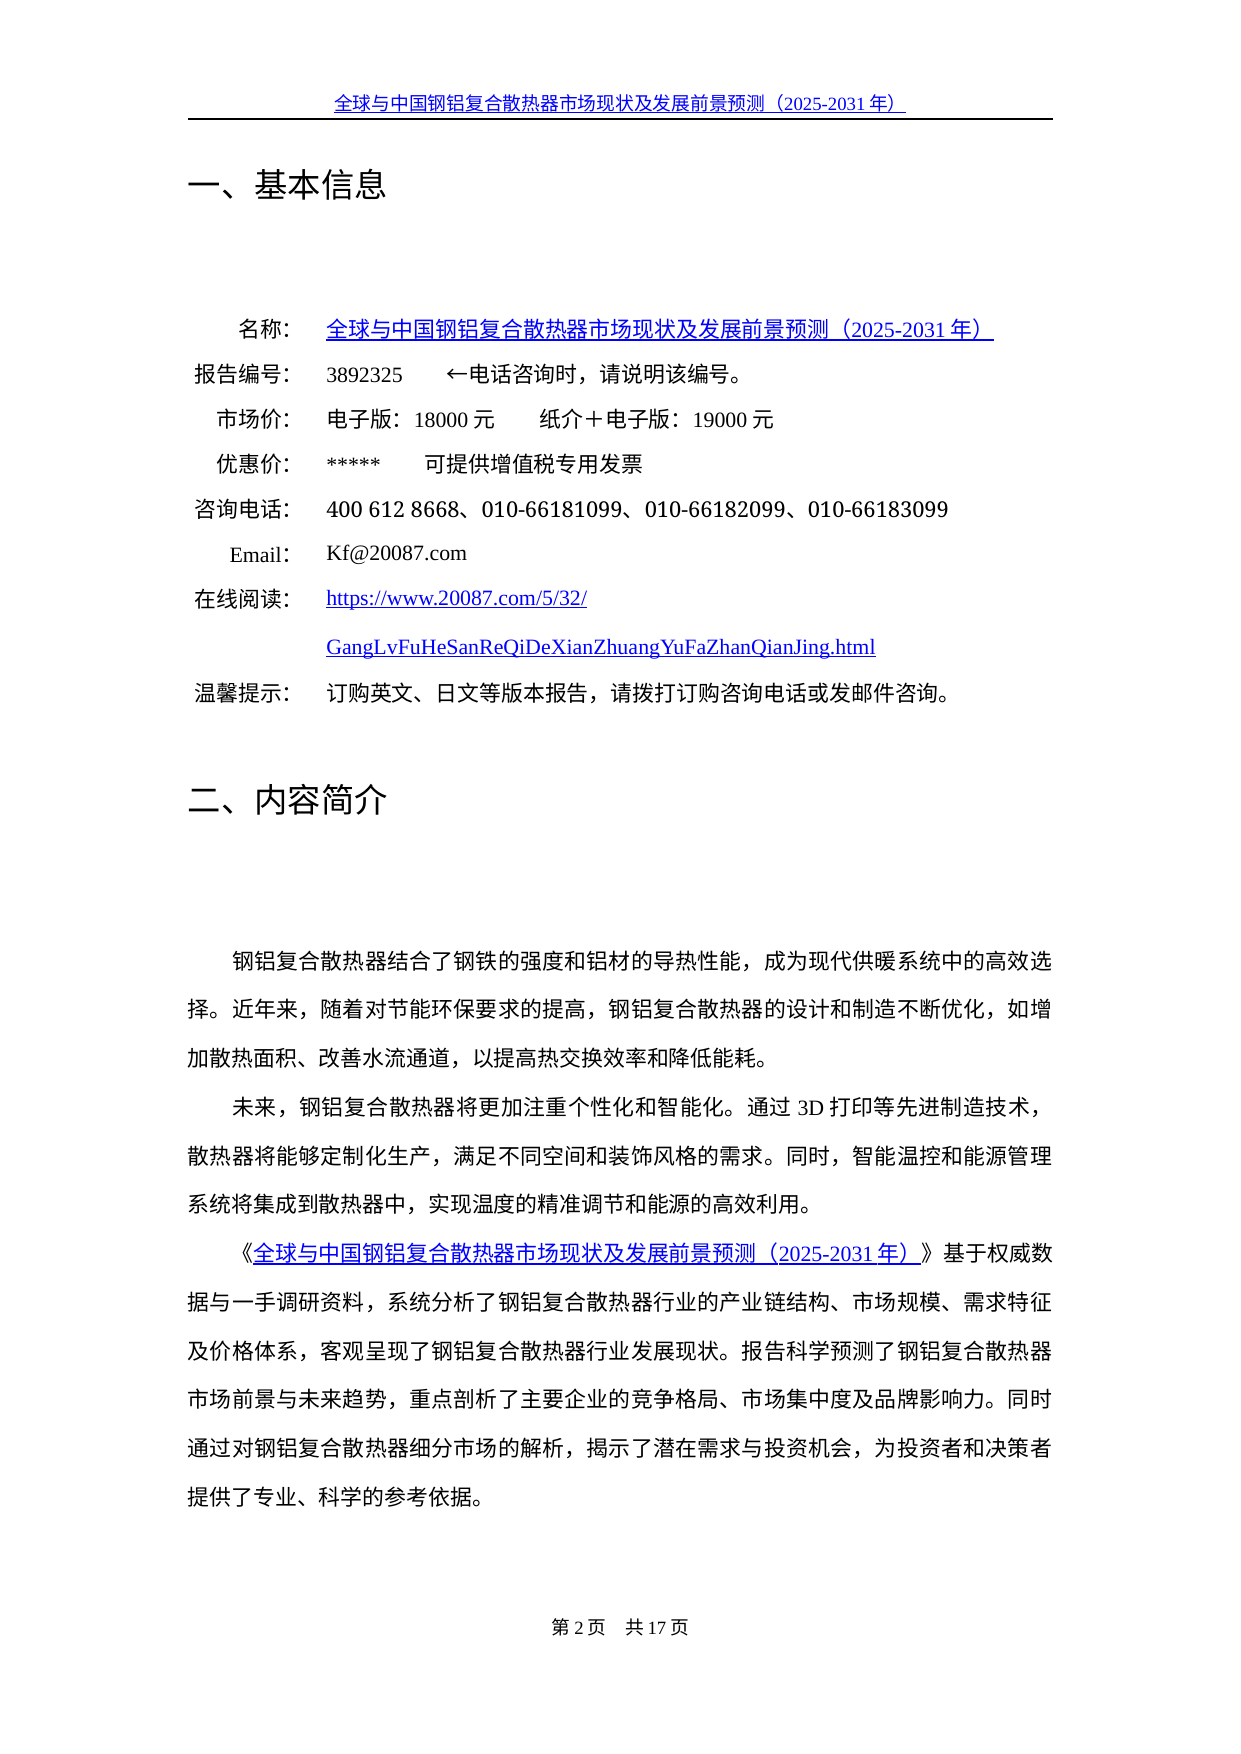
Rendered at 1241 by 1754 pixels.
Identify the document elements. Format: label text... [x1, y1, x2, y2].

table_header 全球与中国钢铝复合散热器市场现状及发展前景预测（2025-2031年） [315, 312, 1073, 357]
table_cell 温馨提示： [167, 675, 315, 720]
table_cell 报告编号： [167, 357, 315, 402]
table_cell 订购英文、日文等版本报告，请拨打订购咨询电话或发邮件咨询。 [315, 675, 1073, 720]
table_cell 电子版：18000 元 纸介＋电子版：19000 元 [315, 402, 1073, 447]
table_cell ***** 可提供增值税专用发票 [315, 447, 1073, 492]
table_cell 优惠价： [167, 447, 315, 492]
table_cell 在线阅读： [167, 582, 315, 675]
table_cell Email： [167, 537, 315, 582]
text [187, 943, 1053, 1512]
table_cell Kf@20087.com [315, 537, 1073, 582]
table_cell 400 612 8668、010-66181099、010-66182099、010-66183099 [315, 492, 1073, 537]
table_header 名称： [167, 312, 315, 357]
table_cell 市场价： [167, 402, 315, 447]
table_cell [315, 582, 1073, 675]
title 二、内容简介 [187, 766, 1053, 831]
table_cell 咨询电话： [167, 492, 315, 537]
title 一、基本信息 [187, 150, 1053, 215]
table_cell 3892325 ←电话咨询时，请说明该编号。 [315, 357, 1073, 402]
